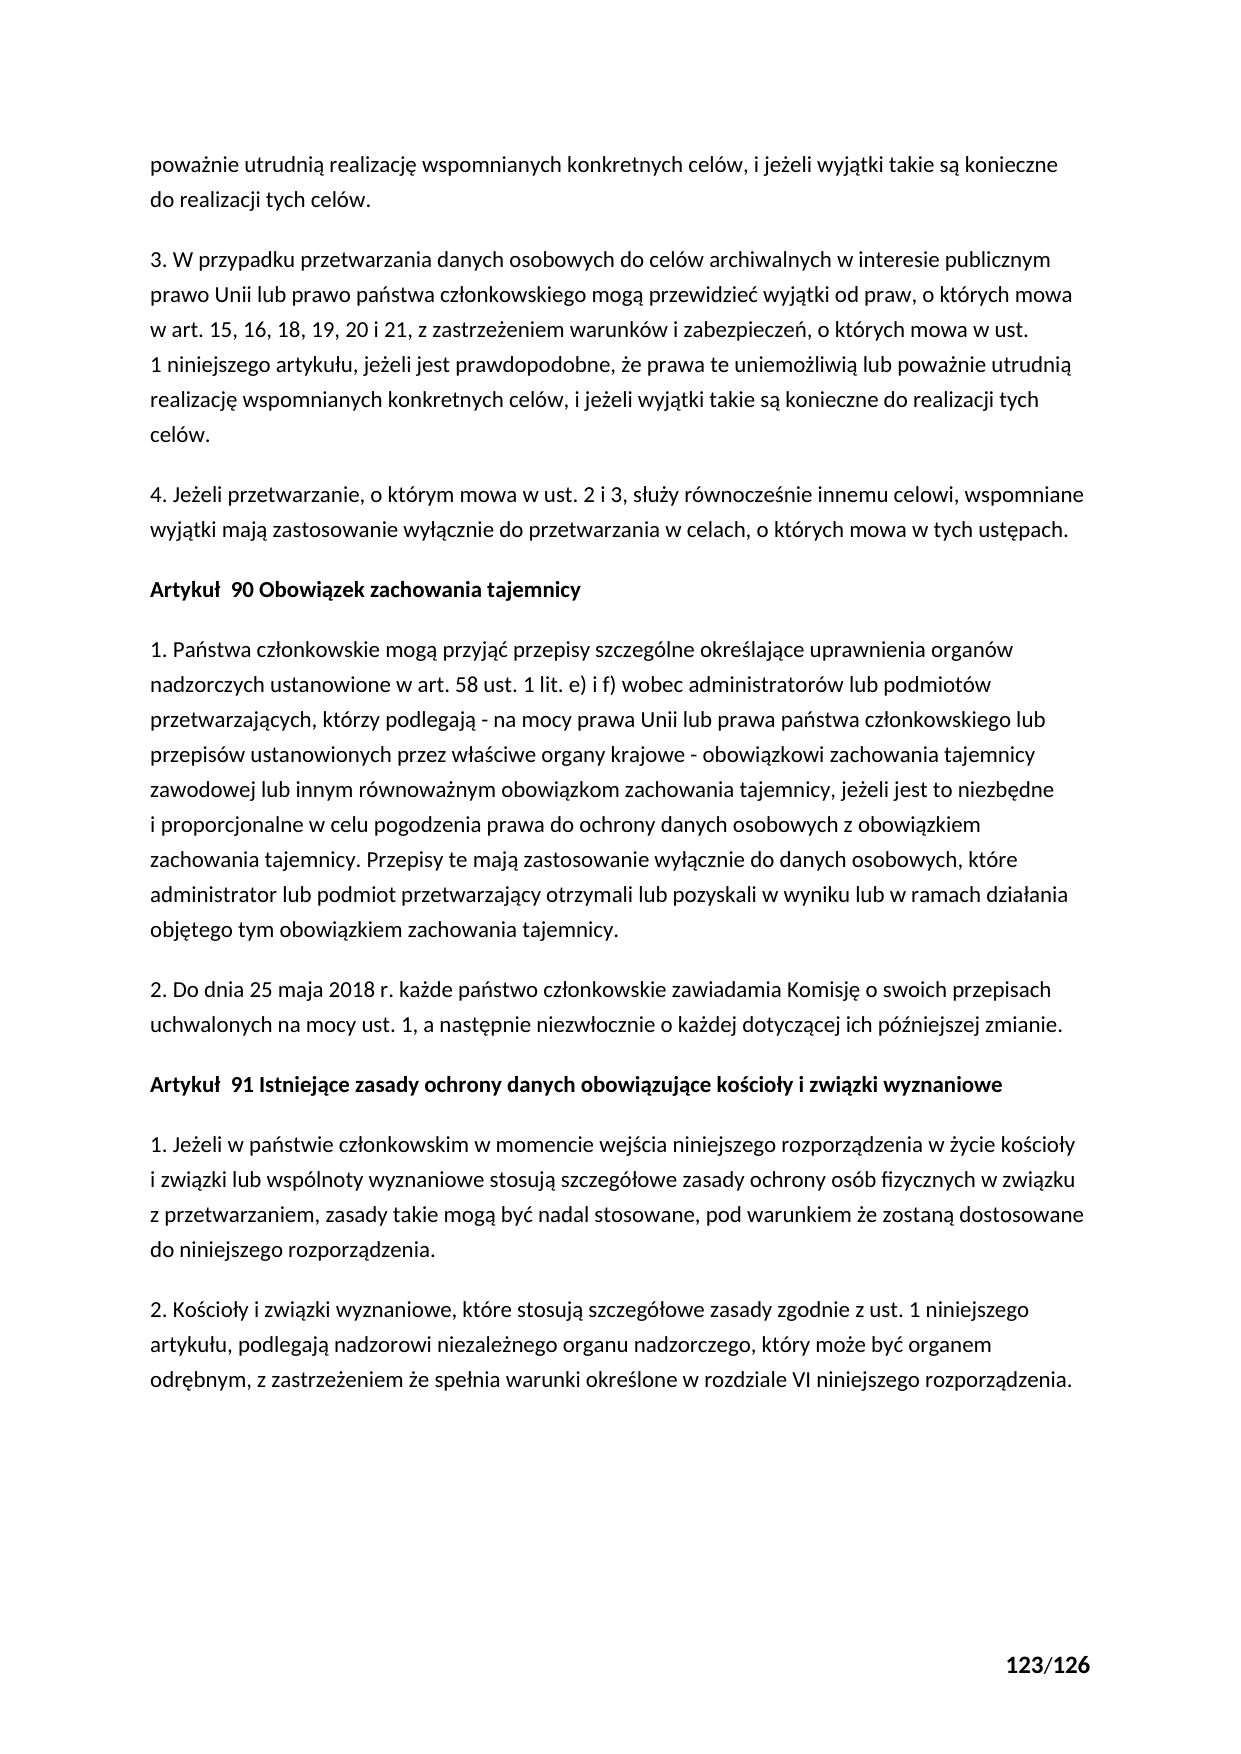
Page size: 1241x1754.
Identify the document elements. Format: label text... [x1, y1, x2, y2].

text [150, 150, 1090, 213]
text 2. Kościoły i związki wyznaniowe, które stosują szczegółowe zasady zgodnie z ust. 1 niniejszego artykułu, podlegają nadzorowi niezależnego organu nadzorczego, który może być organem odrębnym, z zastrzeżeniem że spełnia warunki określone w rozdziale VI niniejszego rozporządzenia. [150, 1295, 1090, 1393]
text 1. Państwa członkowskie mogą przyjąć przepisy szczególne określające uprawnienia organów nadzorczych ustanowione w art. 58 ust. 1 lit. e) i f) wobec administratorów lub podmiotów przetwarzających, którzy podlegają - na mocy prawa Unii lub prawa państwa członkowskiego lub przepisów ustanowionych przez właściwe organy krajowe - obowiązkowi zachowania tajemnicy zawodowej lub innym równoważnym obowiązkom zachowania tajemnicy, jeżeli jest to niezbędne i proporcjonalne w celu pogodzenia prawa do ochrony danych osobowych z obowiązkiem zachowania tajemnicy. Przepisy te mają zastosowanie wyłącznie do danych osobowych, które administrator lub podmiot przetwarzający otrzymali lub pozyskali w wyniku lub w ramach działania objętego tym obowiązkiem zachowania tajemnicy. [150, 635, 1090, 943]
subtitle Artykuł 90 Obowiązek zachowania tajemnicy [150, 575, 1090, 603]
text 3. W przypadku przetwarzania danych osobowych do celów archiwalnych w interesie publicznym prawo Unii lub prawo państwa członkowskiego mogą przewidzieć wyjątki od praw, o których mowa w art. 15, 16, 18, 19, 20 i 21, z zastrzeżeniem warunków i zabezpieczeń, o których mowa w ust. 1 niniejszego artykułu, jeżeli jest prawdopodobne, że prawa te uniemożliwią lub poważnie utrudnią realizację wspomnianych konkretnych celów, i jeżeli wyjątki takie są konieczne do realizacji tych celów. [150, 245, 1090, 448]
subtitle Artykuł 91 Istniejące zasady ochrony danych obowiązujące kościoły i związki wyznaniowe [150, 1070, 1090, 1098]
text 1. Jeżeli w państwie członkowskim w momencie wejścia niniejszego rozporządzenia w życie kościoły i związki lub wspólnoty wyznaniowe stosują szczegółowe zasady ochrony osób fizycznych w związku z przetwarzaniem, zasady takie mogą być nadal stosowane, pod warunkiem że zostaną dostosowane do niniejszego rozporządzenia. [150, 1130, 1090, 1263]
text 4. Jeżeli przetwarzanie, o którym mowa w ust. 2 i 3, służy równocześnie innemu celowi, wspomniane wyjątki mają zastosowanie wyłącznie do przetwarzania w celach, o których mowa w tych ustępach. [150, 480, 1090, 543]
text 2. Do dnia 25 maja 2018 r. każde państwo członkowskie zawiadamia Komisję o swoich przepisach uchwalonych na mocy ust. 1, a następnie niezwłocznie o każdej dotyczącej ich późniejszej zmianie. [150, 975, 1090, 1038]
